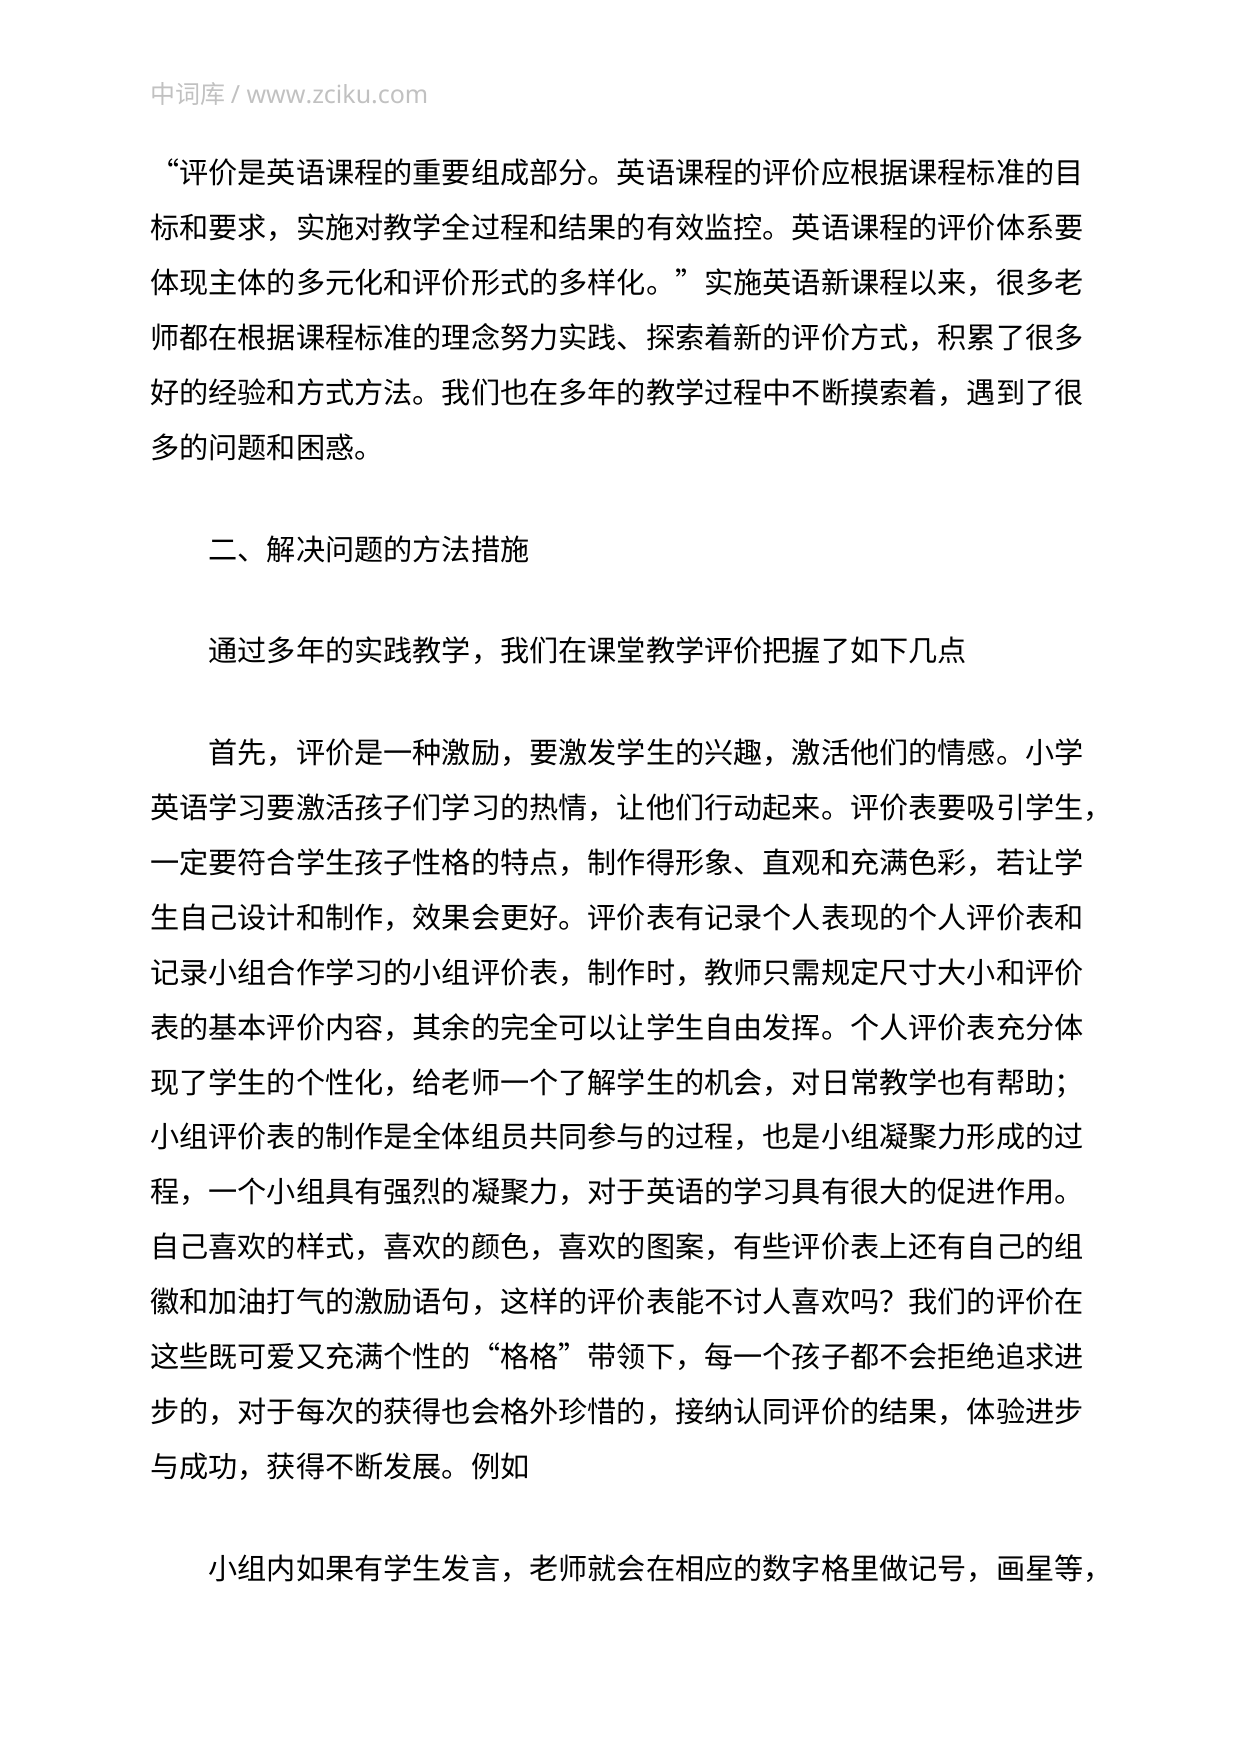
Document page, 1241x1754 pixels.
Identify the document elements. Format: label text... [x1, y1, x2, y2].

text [150, 1545, 1090, 1587]
text 二、解决问题的方法措施 [150, 526, 1090, 568]
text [150, 150, 1090, 467]
text 通过多年的实践教学，我们在课堂教学评价把握了如下几点 [150, 628, 1090, 670]
text 首先，评价是一种激励，要激发学生的兴趣，激活他们的情感。小学英语学习要激活孩子们学习的热情，让他们行动起来。评价表要吸引学生，一定要符合学生孩子性格的特点，制作得形象、直观和充满色彩，若让学生自己设计和制作，效果会更好。评价表有记录个人表现的个人评价表和记录小组合作学习的小组评价表，制作时，教师只需规定尺寸大小和评价表的基本评价内容，其余的完全可以让学生自由发挥。个人评价表充分体现了学生的个性化，给老师一个了解学生的机会，对日常教学也有帮助；小组评价表的制作是全体组员共同参与的过程，也是小组凝聚力形成的过程，一个小组具有强烈的凝聚力，对于英语的学习具有很大的促进作用。自己喜欢的样式，喜欢的颜色，喜欢的图案，有些评价表上还有自己的组徽和加油打气的激励语句，这样的评价表能不讨人喜欢吗？我们的评价在这些既可爱又充满个性的“格格”带领下，每一个孩子都不会拒绝追求进步的，对于每次的获得也会格外珍惜的，接纳认同评价的结果，体验进步与成功，获得不断发展。例如 [150, 730, 1090, 1486]
